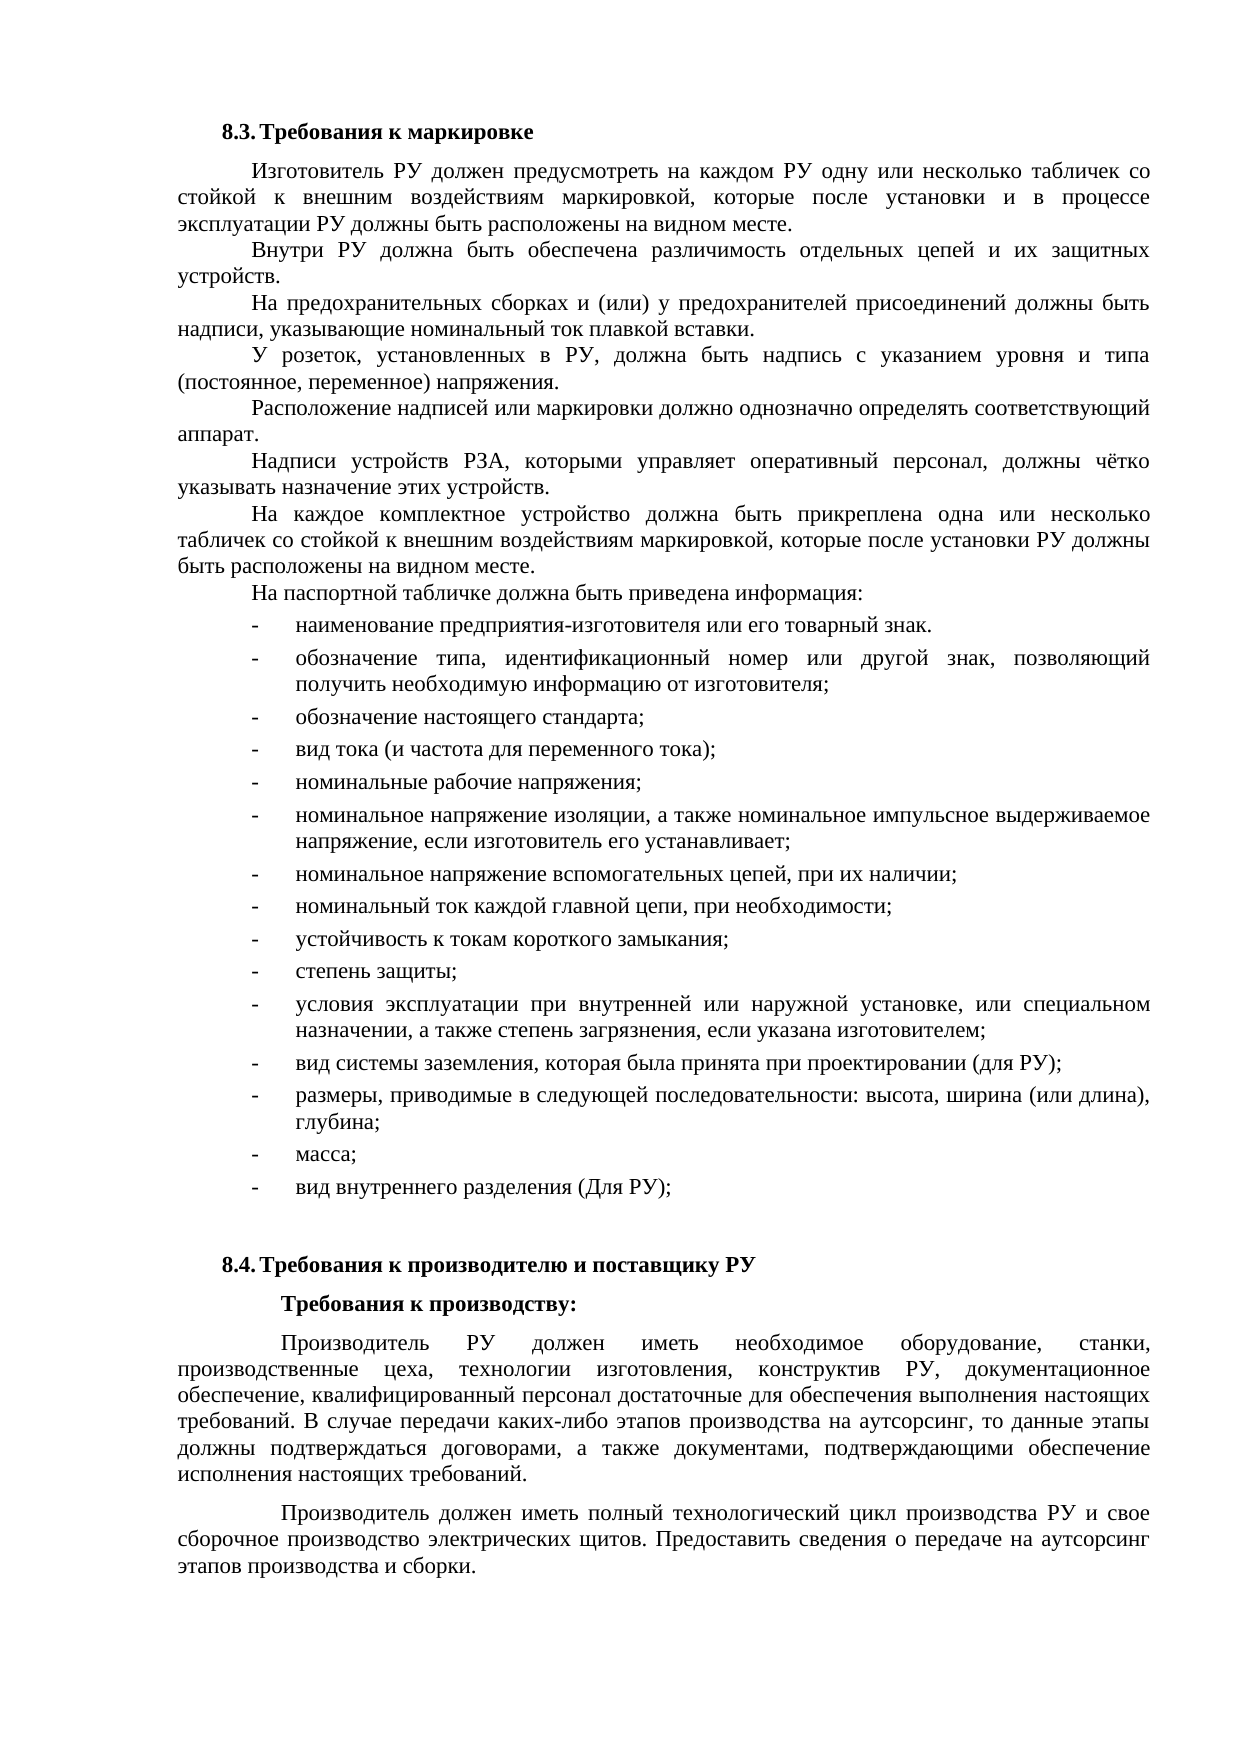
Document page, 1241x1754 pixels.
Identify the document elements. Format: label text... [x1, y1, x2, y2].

list Требования к производителю и поставщику РУ [222, 1251, 1152, 1277]
list условия эксплуатации при внутренней или наружной установке, или специальном назначении, а также степень загрязнения, если указана изготовителем; [251, 990, 1152, 1043]
text Производитель РУ должен иметь необходимое оборудование, станки, производственные цеха, технологии изготовления, конструктив РУ, документационное обеспечение, квалифицированный персонал достаточные для обеспечения выполнения настоящих требований. В случае передачи каких-либо этапов производства на аутсорсинг, то данные этапы должны подтверждаться договорами, а также документами, подтверждающими обеспечение исполнения настоящих требований. [177, 1328, 1152, 1487]
list номинальные рабочие напряжения; [251, 768, 1152, 794]
list вид системы заземления, которая была принята при проектировании (для РУ); [251, 1049, 1152, 1075]
text На предохранительных сборках и (или) у предохранителей присоединений должны быть надписи, указывающие номинальный ток плавкой вставки. [177, 289, 1152, 341]
list вид тока (и частота для переменного тока); [251, 735, 1152, 762]
list номинальное напряжение изоляции, а также номинальное импульсное выдерживаемое напряжение, если изготовитель его устанавливает; [251, 801, 1152, 853]
text Изготовитель РУ должен предусмотреть на каждом РУ одну или несколько табличек со стойкой к внешним воздействиям маркировкой, которые после установки и в процессе эксплуатации РУ должны быть расположены на видном месте. [177, 157, 1152, 236]
list Требования к маркировке [222, 118, 1152, 144]
list масса; [251, 1141, 1152, 1167]
list устойчивость к токам короткого замыкания; [251, 925, 1152, 951]
text Требования к производству: [177, 1290, 1152, 1316]
list степень защиты; [251, 957, 1152, 984]
text На каждое комплектное устройство должна быть прикреплена одна или несколько табличек со стойкой к внешним воздействиям маркировкой, которые после установки РУ должны быть расположены на видном месте. [177, 499, 1152, 579]
text Расположение надписей или маркировки должно однозначно определять соответствующий аппарат. [177, 394, 1152, 447]
list обозначение настоящего стандарта; [251, 703, 1152, 729]
text У розеток, установленных в РУ, должна быть надпись с указанием уровня и типа (постоянное, переменное) напряжения. [177, 341, 1152, 394]
list вид внутреннего разделения (Для РУ); [251, 1173, 1152, 1199]
text Внутри РУ должна быть обеспечена различимость отдельных цепей и их защитных устройств. [177, 236, 1152, 289]
text Надписи устройств РЗА, которыми управляет оперативный персонал, должны чётко указывать назначение этих устройств. [177, 447, 1152, 499]
list размеры, приводимые в следующей последовательности: высота, ширина (или длина), глубина; [251, 1082, 1152, 1134]
text Производитель должен иметь полный технологический цикл производства РУ и свое сборочное производство электрических щитов. Предоставить сведения о передаче на аутсорсинг этапов производства и сборки. [177, 1499, 1152, 1578]
list номинальный ток каждой главной цепи, при необходимости; [251, 892, 1152, 918]
text На паспортной табличке должна быть приведена информация: [177, 579, 1152, 605]
list наименование предприятия-изготовителя или его товарный знак. [251, 611, 1152, 638]
list обозначение типа, идентификационный номер или другой знак, позволяющий получить необходимую информацию от изготовителя; [251, 644, 1152, 697]
list номинальное напряжение вспомогательных цепей, при их наличии; [251, 859, 1152, 886]
